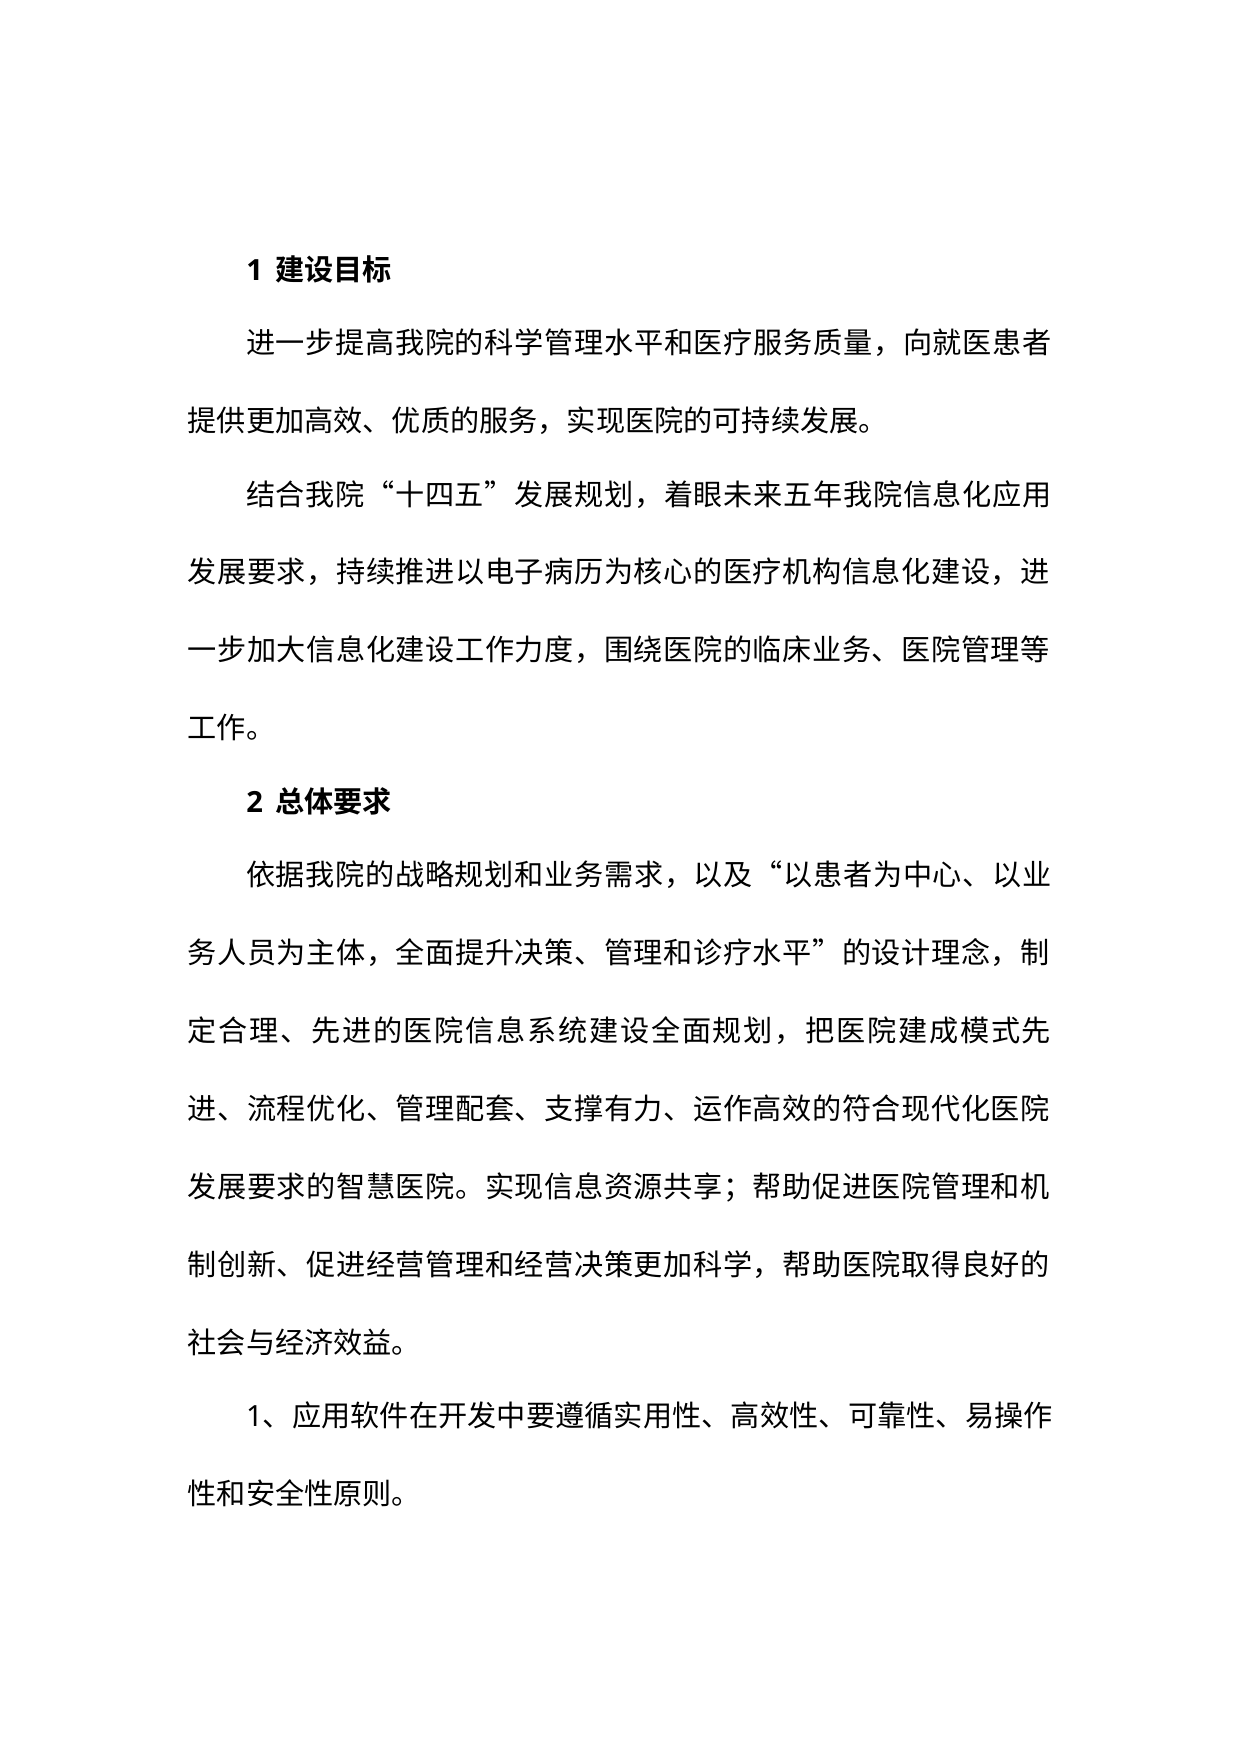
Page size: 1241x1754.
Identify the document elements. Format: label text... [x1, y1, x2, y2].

text 结合我院“十四五”发展规划，着眼未来五年我院信息化应用发展要求，持续推进以电子病历为核心的医疗机构信息化建设，进一步加大信息化建设工作力度，围绕医院的临床业务、医院管理等工作。 [187, 460, 1053, 758]
list 总体要求 [187, 767, 1053, 832]
text 1、应用软件在开发中要遵循实用性、高效性、可靠性、易操作性和安全性原则。 [187, 1381, 1053, 1524]
text 进一步提高我院的科学管理水平和医疗服务质量，向就医患者提供更加高效、优质的服务，实现医院的可持续发展。 [187, 308, 1053, 451]
list 建设目标 [187, 235, 1053, 300]
text 依据我院的战略规划和业务需求，以及“以患者为中心、以业务人员为主体，全面提升决策、管理和诊疗水平”的设计理念，制定合理、先进的医院信息系统建设全面规划，把医院建成模式先进、流程优化、管理配套、支撑有力、运作高效的符合现代化医院发展要求的智慧医院。实现信息资源共享；帮助促进医院管理和机制创新、促进经营管理和经营决策更加科学，帮助医院取得良好的社会与经济效益。 [187, 840, 1053, 1373]
